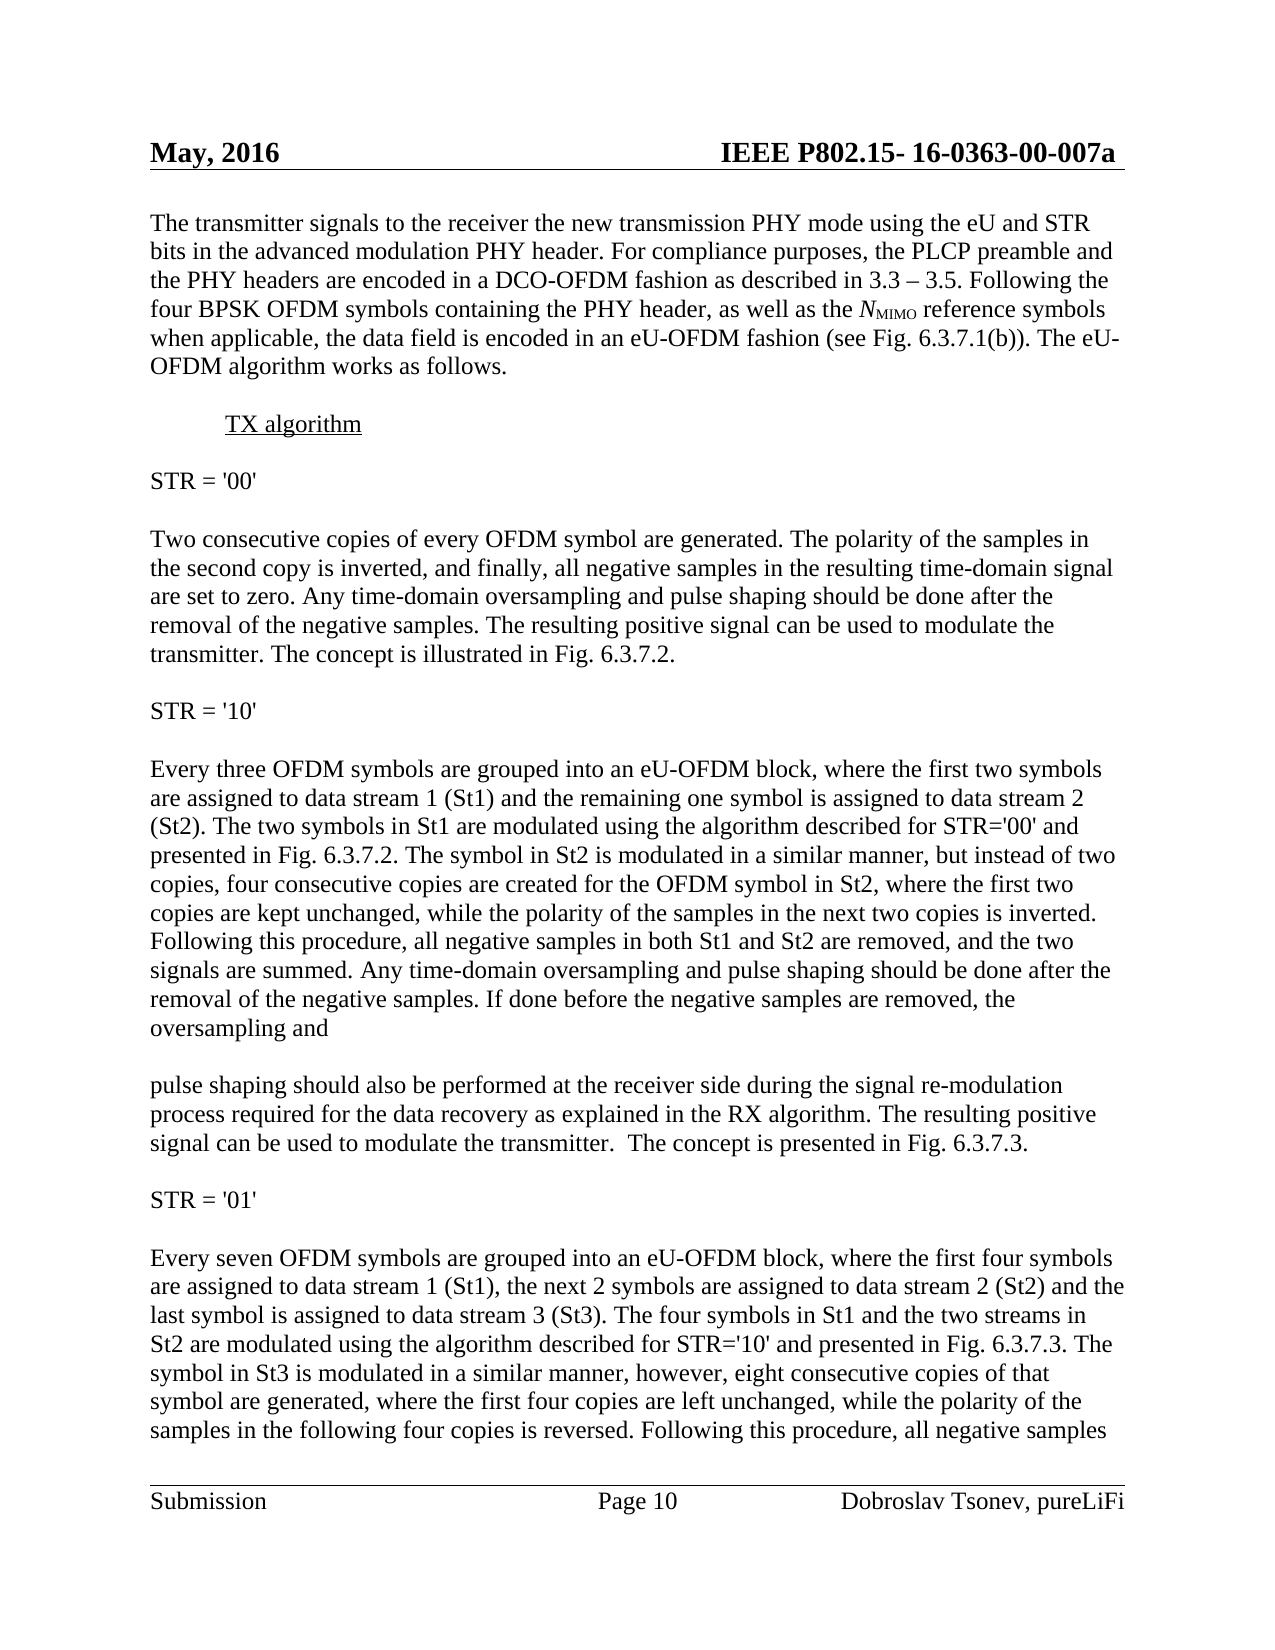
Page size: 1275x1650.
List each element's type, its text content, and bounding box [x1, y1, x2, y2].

text Two consecutive copies of every OFDM symbol are generated. The polarity of the samples in the second copy is inverted, and finally, all negative samples in the resulting time-domain signal are set to zero. Any time-domain oversampling and pulse shaping should be done after the removal of the negative samples. The resulting positive signal can be used to modulate the transmitter. The concept is illustrated in Fig. 6.3.7.2. [150, 524, 1125, 668]
text STR = '01' [150, 1185, 1125, 1214]
text STR = '00' [150, 466, 1125, 495]
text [150, 1243, 1125, 1444]
text TX algorithm [150, 409, 1125, 438]
text Every three OFDM symbols are grouped into an eU-OFDM block, where the first two symbols are assigned to data stream 1 (St1) and the remaining one symbol is assigned to data stream 2 (St2). The two symbols in St1 are modulated using the algorithm described for STR='00' and presented in Fig. 6.3.7.2. The symbol in St2 is modulated in a similar manner, but instead of two copies, four consecutive copies are created for the OFDM symbol in St2, where the first two copies are kept unchanged, while the polarity of the samples in the next two copies is inverted. Following this procedure, all negative samples in both St1 and St2 are removed, and the two signals are summed. Any time-domain oversampling and pulse shaping should be done after the removal of the negative samples. If done before the negative samples are removed, the oversampling and [150, 754, 1125, 1041]
text STR = '10' [150, 696, 1125, 725]
text The transmitter signals to the receiver the new transmission PHY mode using the eU and STR bits in the advanced modulation PHY header. For compliance purposes, the PLCP preamble and the PHY headers are encoded in a DCO-OFDM fashion as described in 3.3 – 3.5. Following the four BPSK OFDM symbols containing the PHY header, as well as the NMIMO reference symbols when applicable, the data field is encoded in an eU-OFDM fashion (see Fig. 6.3.7.1(b)). The eU-OFDM algorithm works as follows. [150, 208, 1125, 380]
text pulse shaping should also be performed at the receiver side during the signal re-modulation process required for the data recovery as explained in the RX algorithm. The resulting positive signal can be used to modulate the transmitter. The concept is presented in Fig. 6.3.7.3. [150, 1070, 1125, 1156]
